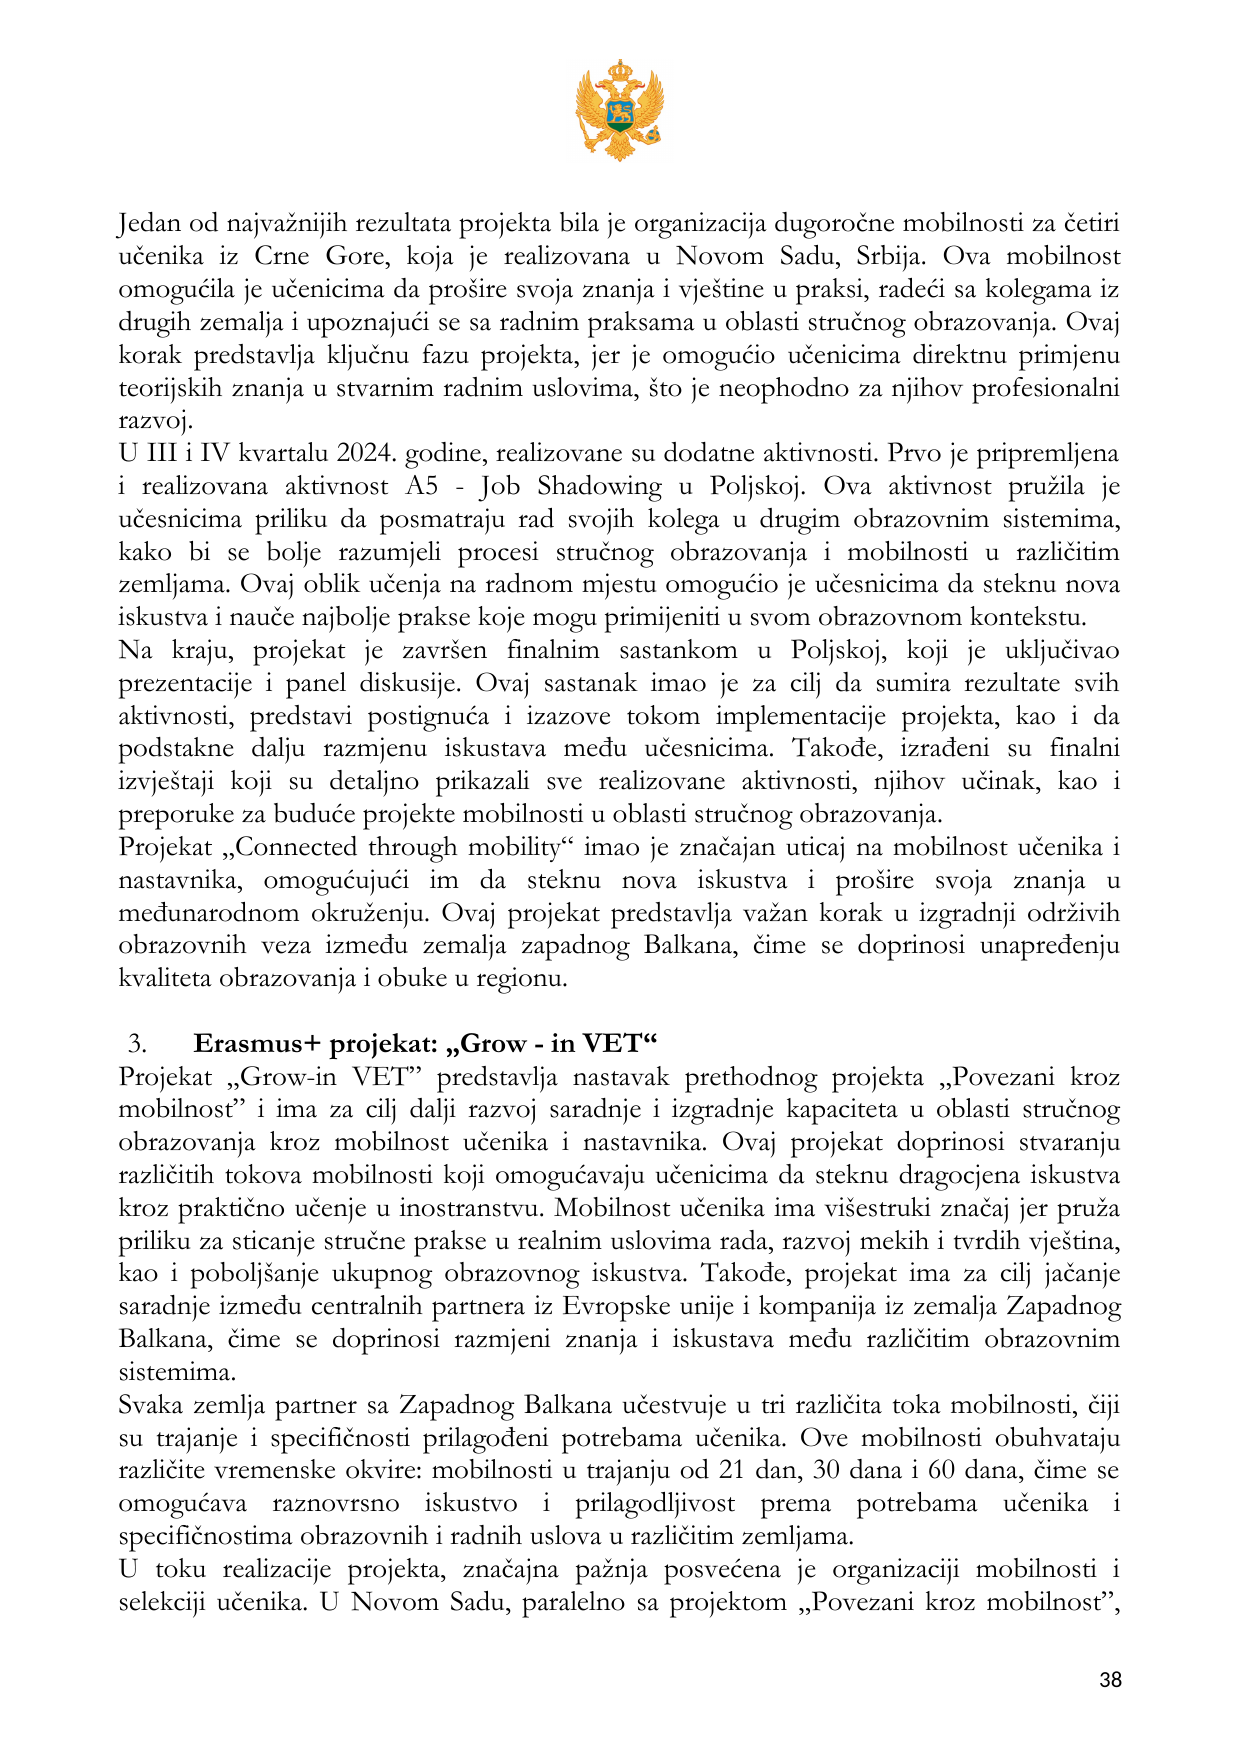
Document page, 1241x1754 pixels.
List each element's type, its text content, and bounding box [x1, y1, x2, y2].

picture [566, 59, 675, 163]
text Projekat „Connected through mobility“ imao je značajan uticaj na mobilnost učenika i nastavnika, omogućujući im da steknu nova iskustva i prošire svoja znanja u međunarodnom okruženju. Ovaj projekat predstavlja važan korak u izgradnji održivih obrazovnih veza između zemalja zapadnog Balkana, čime se doprinosi unapređenju kvaliteta obrazovanja i obuke u regionu. [118, 830, 1122, 994]
text U III i IV kvartalu 2024. godine, realizovane su dodatne aktivnosti. Prvo je pripremljena i realizovana aktivnost A5 - Job Shadowing u Poljskoj. Ova aktivnost pružila je učesnicima priliku da posmatraju rad svojih kolega u drugim obrazovnim sistemima, kako bi se bolje razumjeli procesi stručnog obrazovanja i mobilnosti u različitim zemljama. Ovaj oblik učenja na radnom mjestu omogućio je učesnicima da steknu nova iskustva i nauče najbolje prakse koje mogu primijeniti u svom obrazovnom kontekstu. [118, 436, 1122, 633]
text Na kraju, projekat je završen finalnim sastankom u Poljskoj, koji je uključivao prezentacije i panel diskusije. Ovaj sastanak imao je za cilj da sumira rezultate svih aktivnosti, predstavi postignuća i izazove tokom implementacije projekta, kao i da podstakne dalju razmjenu iskustava među učesnicima. Takođe, izrađeni su finalni izvještaji koji su detaljno prikazali sve realizovane aktivnosti, njihov učinak, kao i preporuke za buduće projekte mobilnosti u oblasti stručnog obrazovanja. [118, 633, 1122, 830]
text Svaka zemlja partner sa Zapadnog Balkana učestvuje u tri različita toka mobilnosti, čiji su trajanje i specifičnosti prilagođeni potrebama učenika. Ove mobilnosti obuhvataju različite vremenske okvire: mobilnosti u trajanju od 21 dan, 30 dana i 60 dana, čime se omogućava raznovrsno iskustvo i prilagodljivost prema potrebama učenika i specifičnostima obrazovnih i radnih uslova u različitim zemljama. [118, 1388, 1122, 1552]
list Erasmus+ projekat: „Grow - in VET“ [127, 1027, 1122, 1060]
text Jedan od najvažnijih rezultata projekta bila je organizacija dugoročne mobilnosti za četiri učenika iz Crne Gore, koja je realizovana u Novom Sadu, Srbija. Ova mobilnost omogućila je učenicima da prošire svoja znanja i vještine u praksi, radeći sa kolegama iz drugih zemalja i upoznajući se sa radnim praksama u oblasti stručnog obrazovanja. Ovaj korak predstavlja ključnu fazu projekta, jer je omogućio učenicima direktnu primjenu teorijskih znanja u stvarnim radnim uslovima, što je neophodno za njihov profesionalni razvoj. [118, 207, 1122, 436]
text Projekat „Grow-in VET” predstavlja nastavak prethodnog projekta „Povezani kroz mobilnost” i ima za cilj dalji razvoj saradnje i izgradnje kapaciteta u oblasti stručnog obrazovanja kroz mobilnost učenika i nastavnika. Ovaj projekat doprinosi stvaranju različitih tokova mobilnosti koji omogućavaju učenicima da steknu dragocjena iskustva kroz praktično učenje u inostranstvu. Mobilnost učenika ima višestruki značaj jer pruža priliku za sticanje stručne prakse u realnim uslovima rada, razvoj mekih i tvrdih vještina, kao i poboljšanje ukupnog obrazovnog iskustva. Takođe, projekat ima za cilj jačanje saradnje između centralnih partnera iz Evropske unije i kompanija iz zemalja Zapadnog Balkana, čime se doprinosi razmjeni znanja i iskustava među različitim obrazovnim sistemima. [118, 1060, 1122, 1388]
